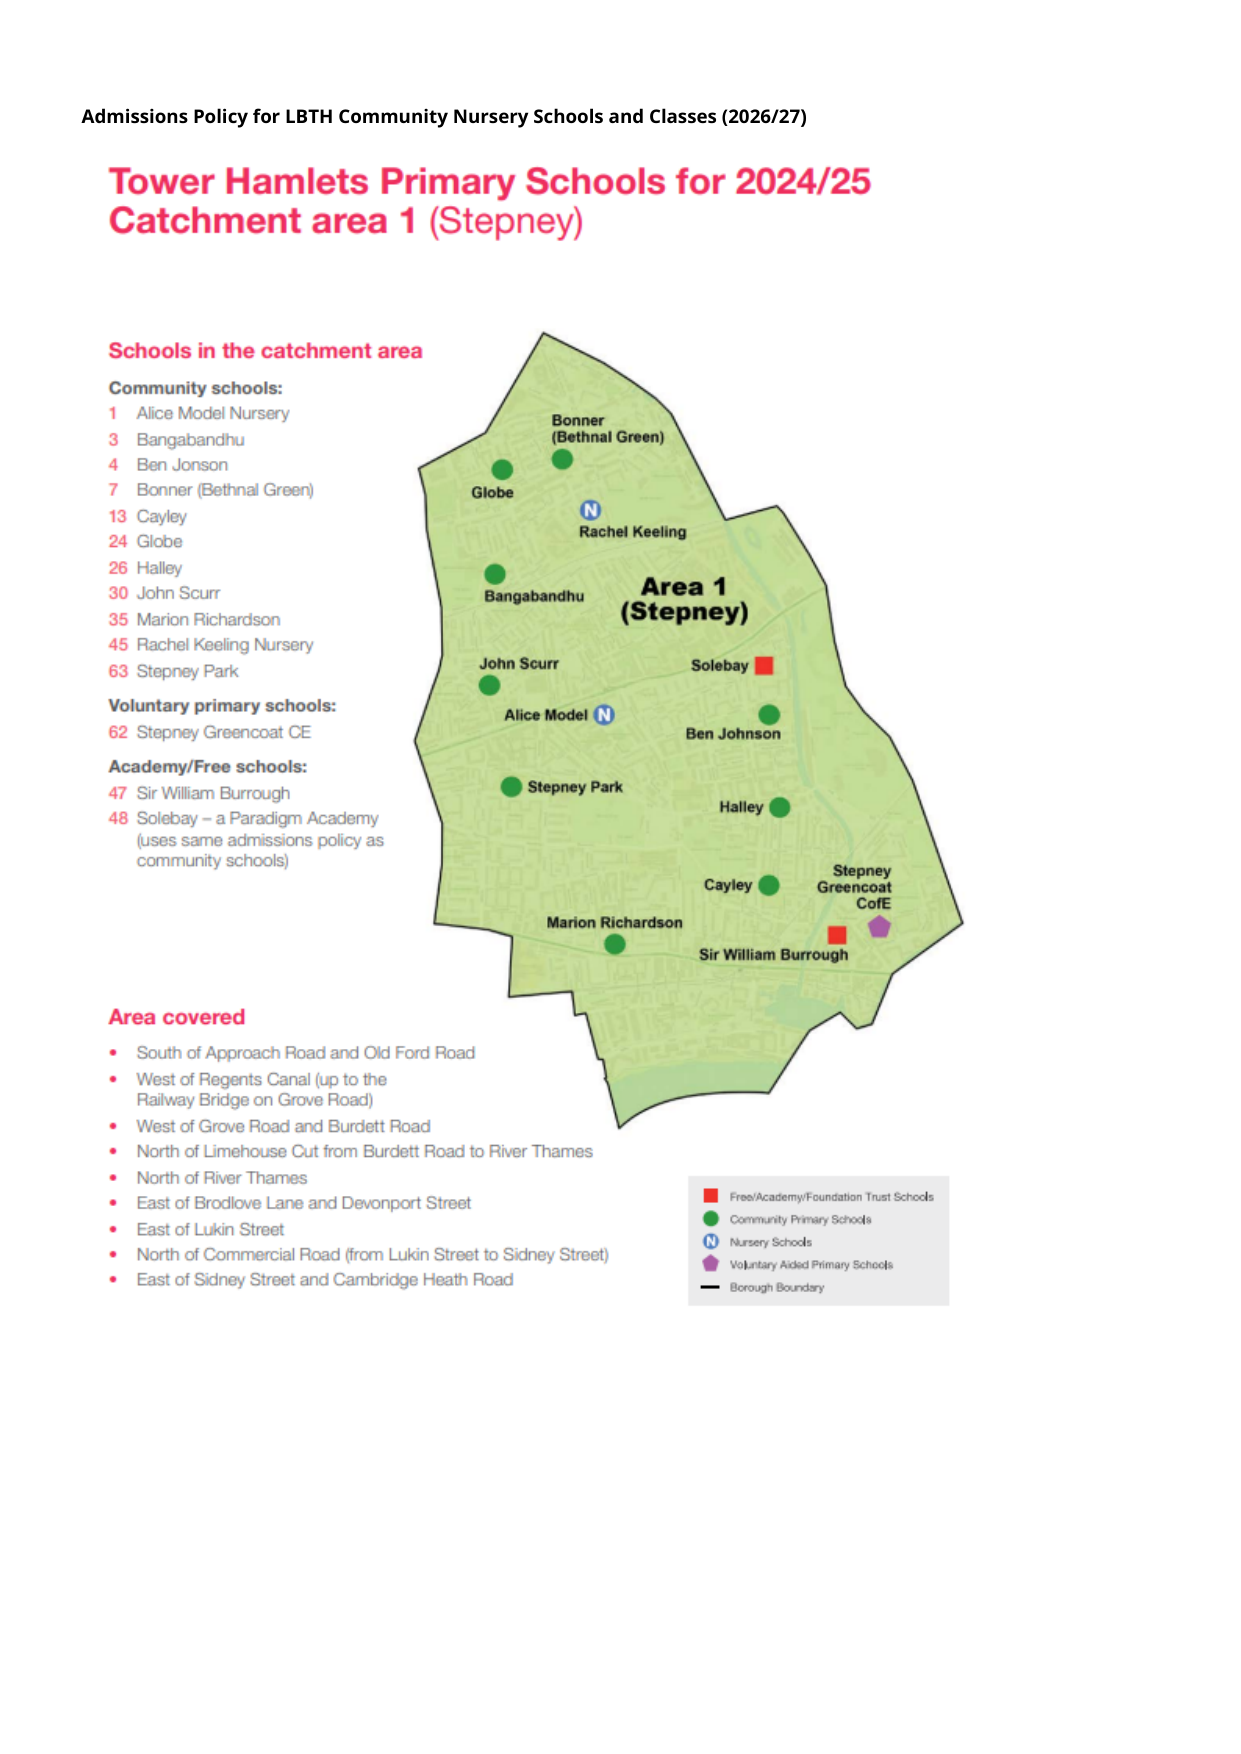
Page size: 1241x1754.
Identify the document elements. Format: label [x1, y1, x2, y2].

picture [96, 155, 973, 1353]
